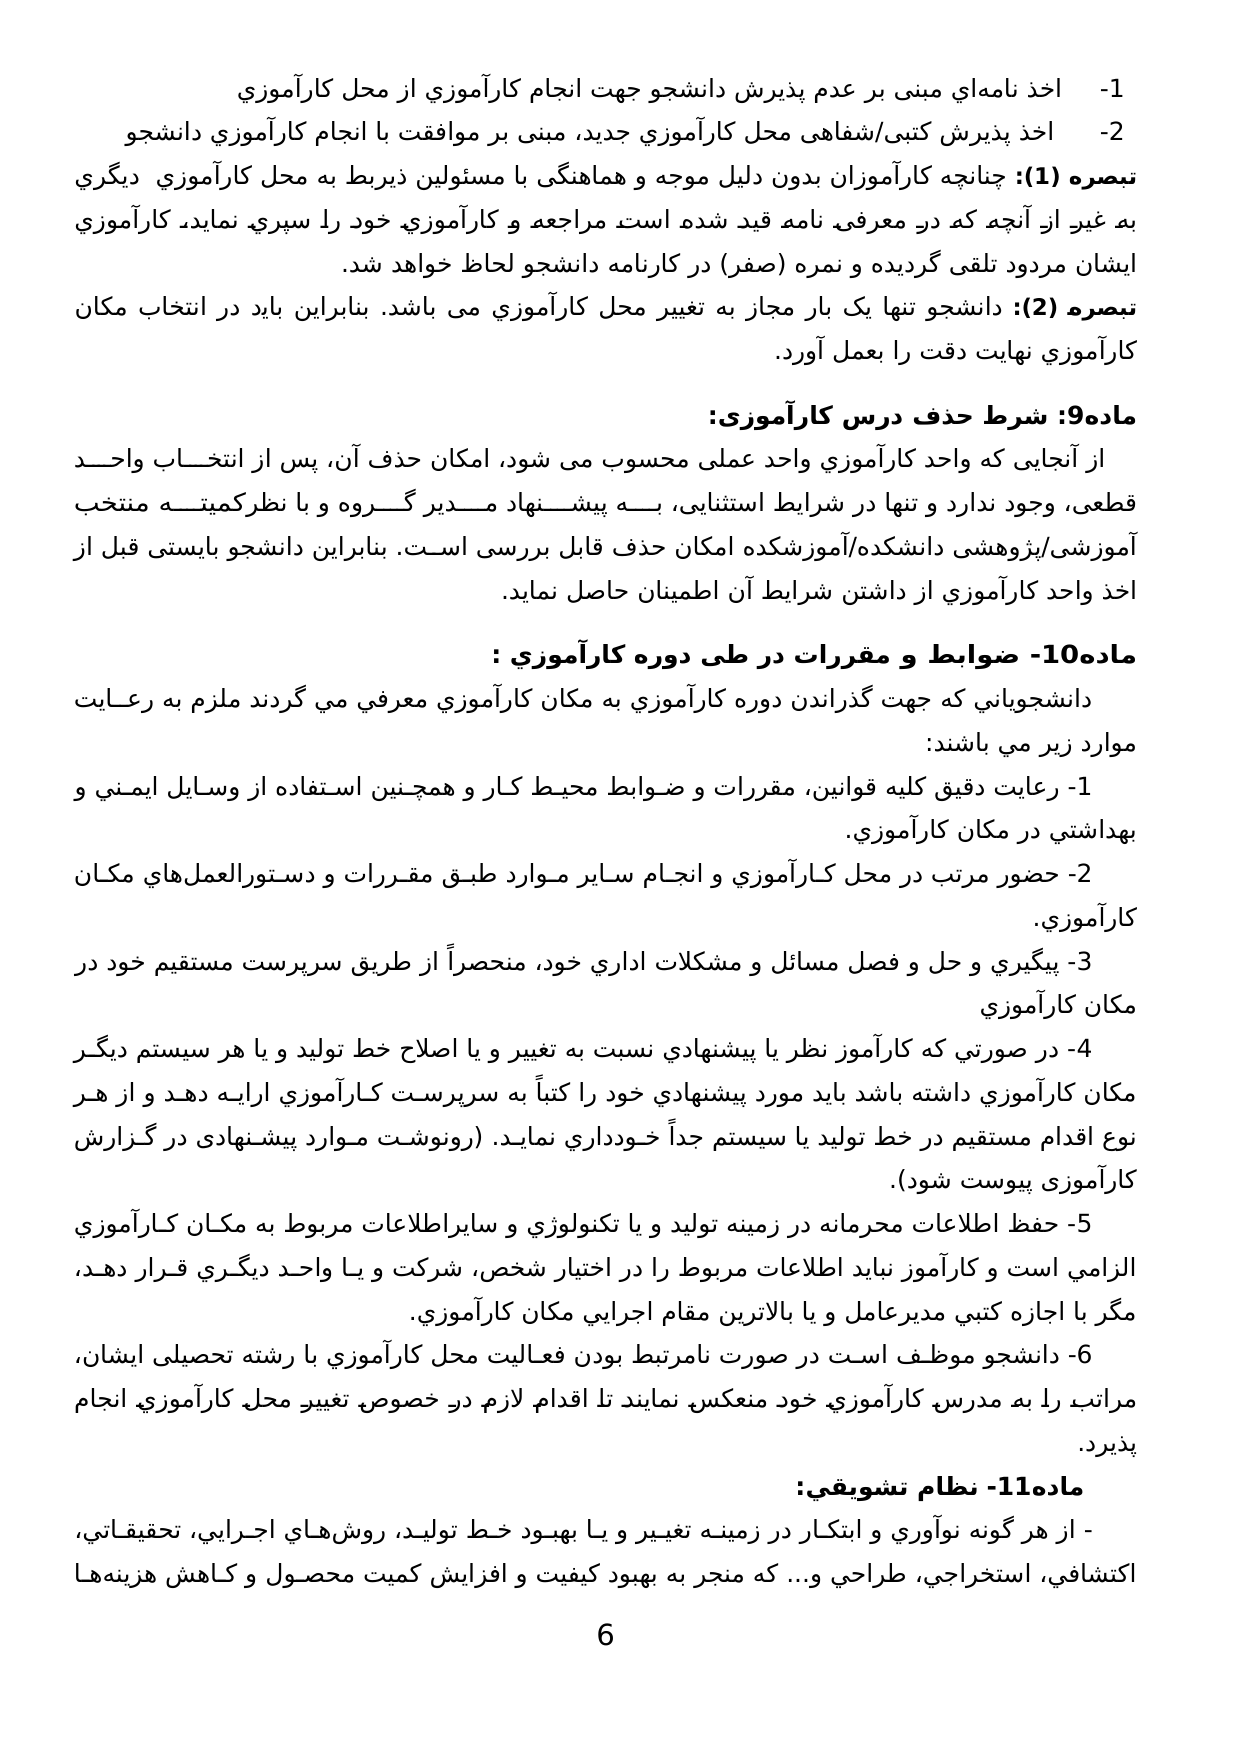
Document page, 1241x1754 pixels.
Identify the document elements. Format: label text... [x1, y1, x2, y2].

text 5- حفظ اطلاعات محرمانه در زمينه توليد و يا تكنولوژي و سايراطلاعات مربوط به مکان کارآموزي الزامي است و كارآموز نبايد اطلاعات مربوط را در اختيار شخص، شركت و يا واحد ديگري قرار دهد، مگر با اجازه كتبي مديرعامل و يا بالاترين مقام اجرايي مکان کارآموزي. [74, 1209, 1137, 1326]
text از آﻧﺠﺎﯾﯽ ﮐﻪ واﺣﺪ ﮐﺎرآﻣﻮزي واﺣﺪ ﻋﻤﻠﯽ ﻣﺤﺴﻮب ﻣﯽ ﺷﻮد، اﻣﮑﺎن ﺣﺬف آن، پس از انتخاب واحد قطعی، وﺟﻮد ﻧﺪارد و ﺗﻨﻬﺎ در ﺷﺮاﯾﻂ اﺳﺘﺜﻨﺎﯾﯽ، به پیشنهاد مدیر گروه و ﺑﺎ ﻧﻈﺮکمیته منتخب آموزشی/پژوهشی دانشکده/آموزشکده اﻣﮑﺎن ﺣﺬف قابل بررسی است. ﺑﻨﺎﺑﺮاﯾﻦ داﻧﺸﺠﻮ ﺑﺎﯾﺴﺘﯽ ﻗﺒﻞ از اﺧﺬ واﺣﺪ ﮐﺎرآﻣﻮزي از داﺷﺘﻦ ﺷﺮاﯾﻂ آن اﻃﻤﯿﻨﺎن ﺣﺎﺻﻞ ﻧﻤﺎﯾﺪ. [74, 445, 1137, 605]
text دانشجوياني كه جهت گذراندن دوره كارآموزي به مکان کارآموزي معرفي مي گردند ملزم به رعايت موارد زير مي باشند: [74, 684, 1137, 757]
text ﺗﺒﺼﺮه (2): داﻧﺸﺠﻮ ﺗﻨﻬﺎ ﯾﮏ ﺑﺎر ﻣﺠﺎز ﺑﻪ ﺗﻐﯿﯿﺮ ﻣﺤﻞ ﮐﺎرآﻣﻮزي ﻣﯽ ﺑﺎﺷﺪ. ﺑﻨﺎﺑﺮاﯾﻦ ﺑﺎﯾد در اﻧﺘﺨﺎب ﻣﮑﺎن ﮐﺎرآﻣﻮزي ﻧﻬﺎﯾﺖ دﻗﺖ را ﺑﻌﻤﻞ آورد. [74, 293, 1137, 366]
text 6- داﻧﺸﺠﻮ ﻣﻮظف است در ﺻﻮرت ﻧﺎﻣﺮﺗﺒﻂ ﺑﻮدن فعالیت ﻣﺤﻞ ﮐﺎرآﻣﻮزي ﺑﺎ رﺷﺘﻪ ﺗﺤﺼﯿﻠﯽ اﯾﺸﺎن، ﻣﺮاﺗﺐ را ﺑﻪ مدرس ﮐﺎرآﻣﻮزي ﺧﻮد ﻣﻨﻌﮑﺲ ﻧﻤﺎﯾﻨﺪ ﺗﺎ اﻗﺪام ﻻزم در ﺧﺼﻮص ﺗﻐﯿﯿﺮ ﻣﺤﻞ ﮐﺎرآﻣﻮزي اﻧﺠﺎم ﭘﺬﯾﺮد. [74, 1341, 1137, 1457]
text 4- در صورتي كه كارآموز نظر يا پيشنهادي نسبت به تغيير و يا اصلاح خط توليد و يا هر سيستم ديگر مکان کارآموزي داشته باشد بايد مورد پيشنهادي خود را كتباً به سرپرست کارآموزي ارايه دهد و از هر نوع اقدام مستقيم در خط توليد يا سيستم جداً خودداري نمايد. (رونوشت موارد پیشنهادی در گزارش کارآموزی پیوست شود). [74, 1034, 1137, 1195]
text ماده9: شرط حذف درس کارآموزی: [74, 401, 1137, 430]
text ماده10- ضوابط و ﻣﻘﺮرات در ﻃﯽ دوره ﮐﺎرآﻣﻮزي : [74, 641, 1137, 670]
text ماده11- نظام تشويقي: [74, 1472, 1137, 1501]
text 1- رعايت دقيق كليه قوانين، مقررات و ضوابط محيط كار و همچنين استفاده از وسايل ايمني و بهداشتي در مکان کارآموزي. [74, 772, 1137, 845]
text ﺗﺒﺼﺮه (1): ﭼﻨﺎﻧﭽﻪ ﮐﺎرآﻣﻮزان ﺑﺪون دﻟﯿﻞ ﻣﻮﺟﻪ و ﻫﻤﺎﻫﻨﮕﯽ ﺑﺎ ﻣﺴﺌﻮﻟﯿﻦ ذﯾﺮﺑﻂ ﺑﻪ ﻣﺤﻞ ﮐﺎرآﻣﻮزي دﯾﮕﺮي ﺑﻪ ﻏﯿﺮ از آﻧﭽﻪ ﮐﻪ در ﻣﻌﺮﻓﯽ ﻧﺎﻣﻪ ﻗﯿﺪ ﺷﺪه اﺳﺖ ﻣﺮاﺟﻌﻪ و ﮐﺎرآﻣﻮزي ﺧﻮد را ﺳﭙﺮي ﻧﻤﺎﯾﺪ، ﮐﺎرآﻣﻮزي اﯾﺸﺎن ﻣﺮدود ﺗﻠﻘﯽ ﮔﺮدﯾﺪه و ﻧﻤﺮه (صفر) در ﮐﺎرﻧﺎﻣﻪ داﻧﺸﺠﻮ ﻟﺤﺎظ ﺧﻮاﻫﺪ ﺷﺪ. [74, 161, 1137, 278]
list اخذ ﻧﺎﻣﻪاي مبنی ﺑﺮ ﻋﺪم ﭘﺬﯾﺮش داﻧﺸﺠﻮ ﺟﻬﺖ اﻧﺠﺎم ﮐﺎرآﻣﻮزي از ﻣﺤﻞ ﮐﺎرآﻣﻮزي [74, 74, 1099, 103]
text 3- پيگيري و حل و فصل مسائل و مشكلات اداري خود، منحصراً از طريق سرپرست مستقيم خود در مکان کارآموزي [74, 947, 1137, 1020]
list اﺧﺬ ﭘﺬﯾﺮش ﮐﺘﺒﯽ/ﺷﻔﺎﻫﯽ ﻣﺤﻞ ﮐﺎرآﻣﻮزي ﺟﺪﯾﺪ، ﻣﺒﻨﯽ ﺑﺮ ﻣﻮاﻓﻘﺖ ﺑﺎ اﻧﺠﺎم ﮐﺎرآﻣﻮزي داﻧﺸﺠﻮ [74, 118, 1099, 147]
text 2- حضور مرتب در محل كارآموزي و انجام ساير موارد طبق مقررات و دستورالعمل‌هاي مکان کارآموزي. [74, 859, 1137, 932]
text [74, 1516, 1137, 1588]
